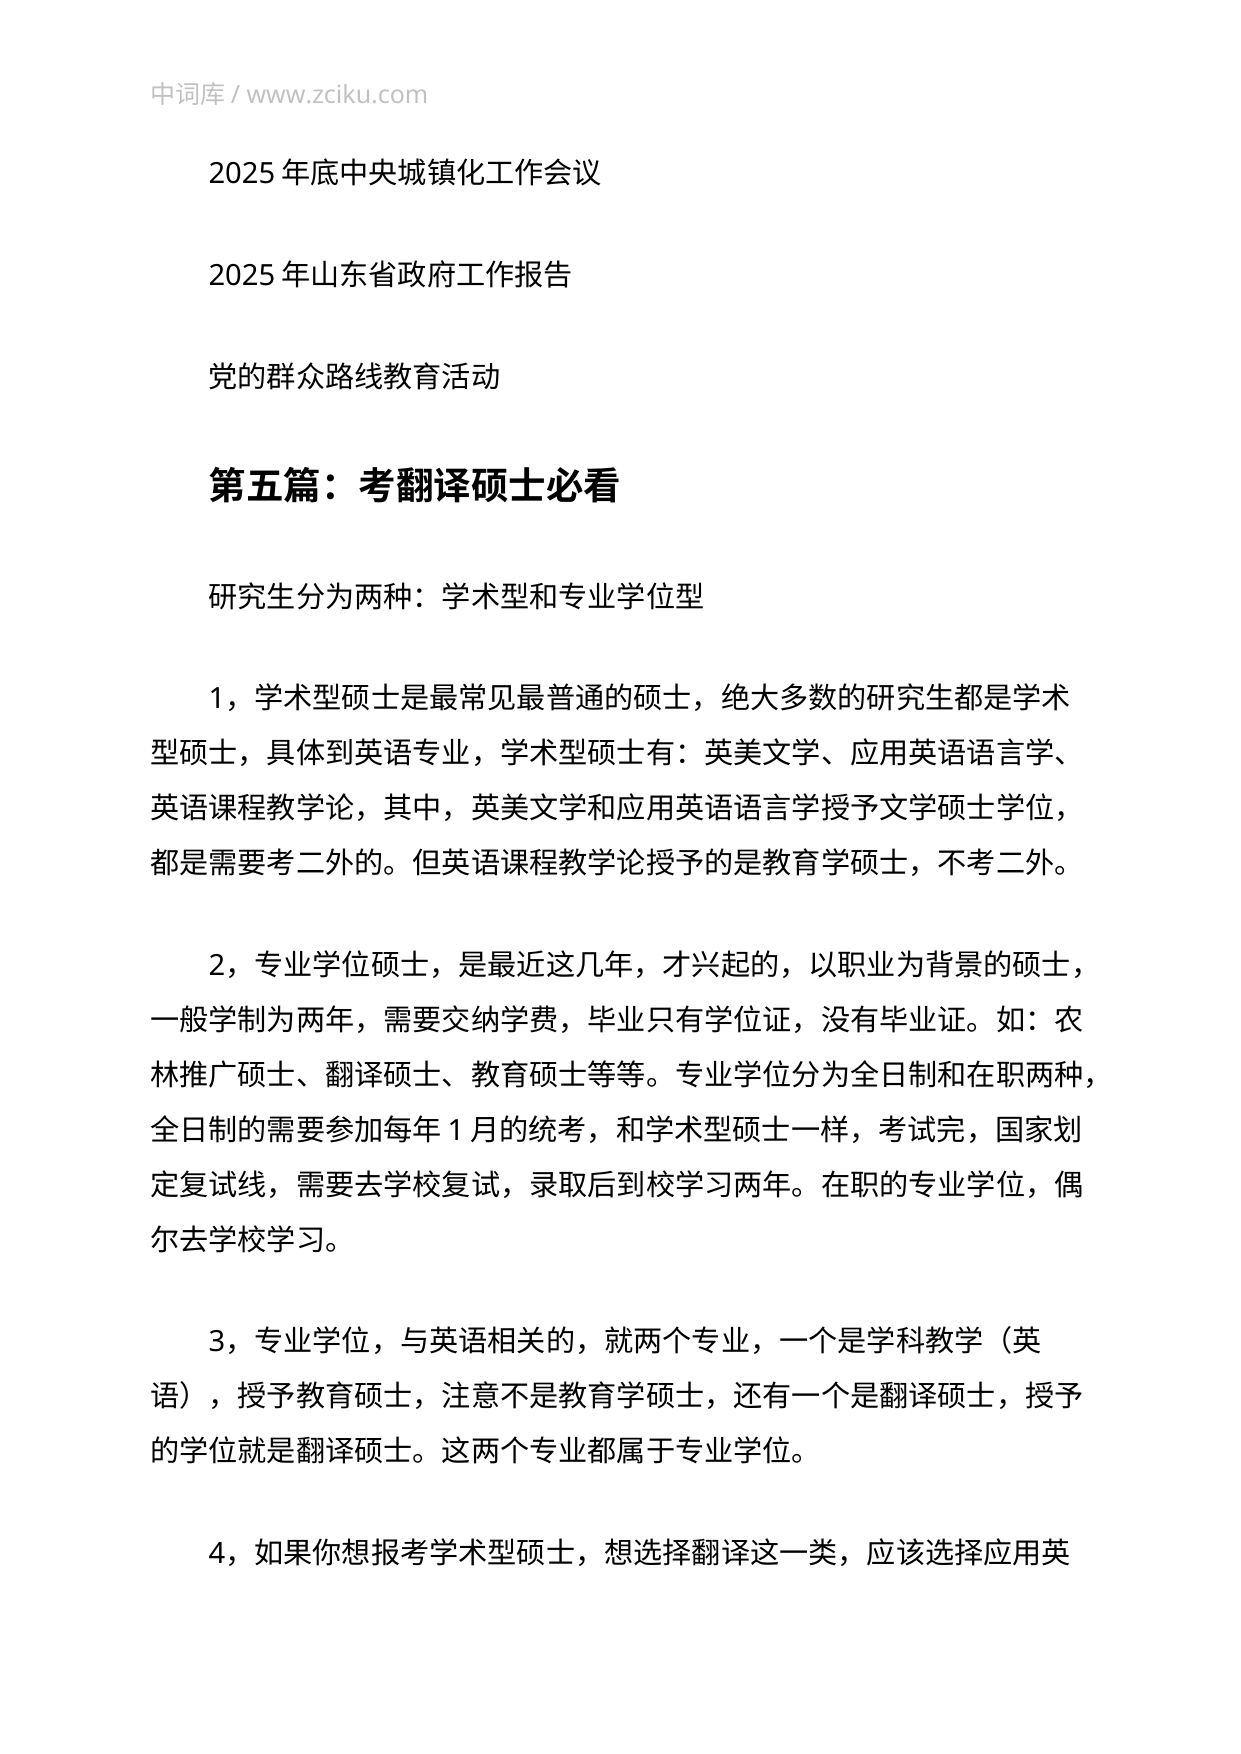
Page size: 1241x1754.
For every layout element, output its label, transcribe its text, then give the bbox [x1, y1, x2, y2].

text 2，专业学位硕士，是最近这几年，才兴起的，以职业为背景的硕士，一般学制为两年，需要交纳学费，毕业只有学位证，没有毕业证。如：农林推广硕士、翻译硕士、教育硕士等等。专业学位分为全日制和在职两种，全日制的需要参加每年1月的统考，和学术型硕士一样，考试完，国家划定复试线，需要去学校复试，录取后到校学习两年。在职的专业学位，偶尔去学校学习。 [150, 941, 1090, 1258]
text 1，学术型硕士是最常见最普通的硕士，绝大多数的研究生都是学术型硕士，具体到英语专业，学术型硕士有：英美文学、应用英语语言学、英语课程教学论，其中，英美文学和应用英语语言学授予文学硕士学位，都是需要考二外的。但英语课程教学论授予的是教育学硕士，不考二外。 [150, 675, 1090, 882]
text 2025年底中央城镇化工作会议 [150, 150, 1090, 192]
text 第五篇：考翻译硕士必看 [150, 456, 1090, 510]
text 研究生分为两种：学术型和专业学位型 [150, 573, 1090, 615]
text 2025年山东省政府工作报告 [150, 252, 1090, 294]
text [150, 1529, 1090, 1572]
text 3，专业学位，与英语相关的，就两个专业，一个是学科教学（英语），授予教育硕士，注意不是教育学硕士，还有一个是翻译硕士，授予的学位就是翻译硕士。这两个专业都属于专业学位。 [150, 1318, 1090, 1470]
text 党的群众路线教育活动 [150, 354, 1090, 396]
